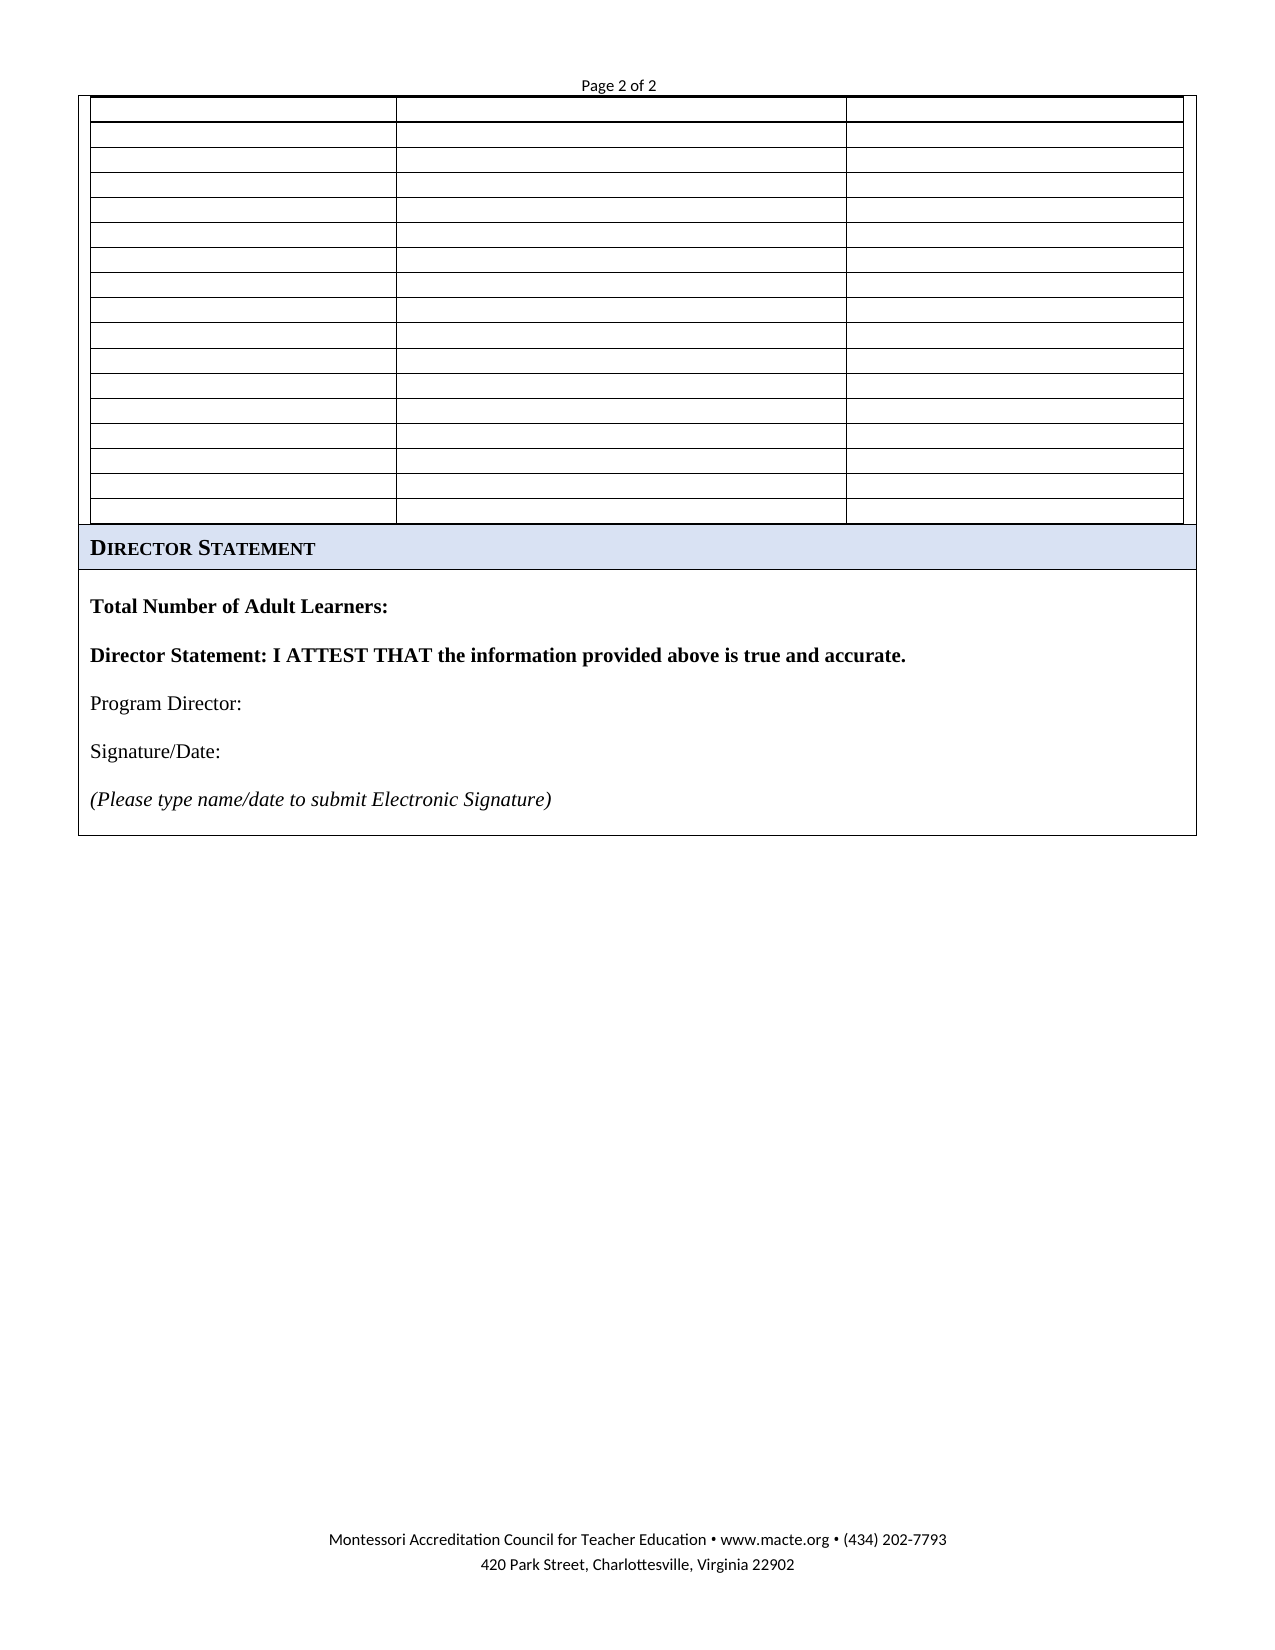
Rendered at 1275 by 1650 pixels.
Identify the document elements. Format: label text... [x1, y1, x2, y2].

table_cell [847, 198, 1183, 222]
table_cell [91, 223, 396, 247]
table_cell [91, 198, 396, 222]
table_cell [397, 223, 846, 247]
table_cell [847, 424, 1183, 448]
table_cell [847, 399, 1183, 423]
table_cell [397, 173, 846, 197]
table_cell Director Statement [79, 525, 1196, 569]
table_cell [91, 374, 396, 398]
table_cell Total Number of Adult Learners: [79, 570, 1196, 642]
table_cell [847, 98, 1183, 121]
table_cell [397, 374, 846, 398]
table_cell [847, 223, 1183, 247]
table_cell [91, 349, 396, 373]
table_cell [91, 399, 396, 423]
table_cell [397, 273, 846, 297]
table_cell Director Statement: I ATTEST THAT the information provided above is true and accurate. Program Director: Signature/Date: (Please type name/date to submit Electronic Signature) [79, 643, 1196, 835]
table_cell [847, 123, 1183, 147]
table_cell [91, 123, 396, 147]
table_cell [397, 98, 846, 121]
table_cell [397, 248, 846, 272]
table_cell [397, 298, 846, 322]
table_cell [91, 173, 396, 197]
table_cell [847, 273, 1183, 297]
table_cell [847, 499, 1183, 523]
table_cell [847, 474, 1183, 498]
table_cell [847, 449, 1183, 473]
table_cell [397, 424, 846, 448]
table_cell [847, 323, 1183, 348]
table_cell [397, 123, 846, 147]
table_cell [79, 96, 90, 524]
table_cell [91, 474, 396, 498]
table_cell [91, 148, 396, 172]
table_cell [847, 173, 1183, 197]
table_cell [847, 298, 1183, 322]
table_cell [397, 474, 846, 498]
table_cell [397, 499, 846, 523]
table_cell [397, 399, 846, 423]
table_cell [91, 98, 396, 121]
table_cell [397, 148, 846, 172]
table_cell [397, 449, 846, 473]
table_cell [91, 323, 396, 348]
table_cell [847, 349, 1183, 373]
table_cell [91, 273, 396, 297]
table_cell [91, 424, 396, 448]
table_cell [847, 248, 1183, 272]
table_cell [847, 374, 1183, 398]
table_cell [1184, 96, 1196, 524]
table_cell [847, 148, 1183, 172]
table_cell [397, 198, 846, 222]
table_cell [397, 323, 846, 348]
table_cell [91, 248, 396, 272]
table_cell [397, 349, 846, 373]
table_cell [91, 499, 396, 523]
table_cell [91, 298, 396, 322]
table_cell [91, 449, 396, 473]
